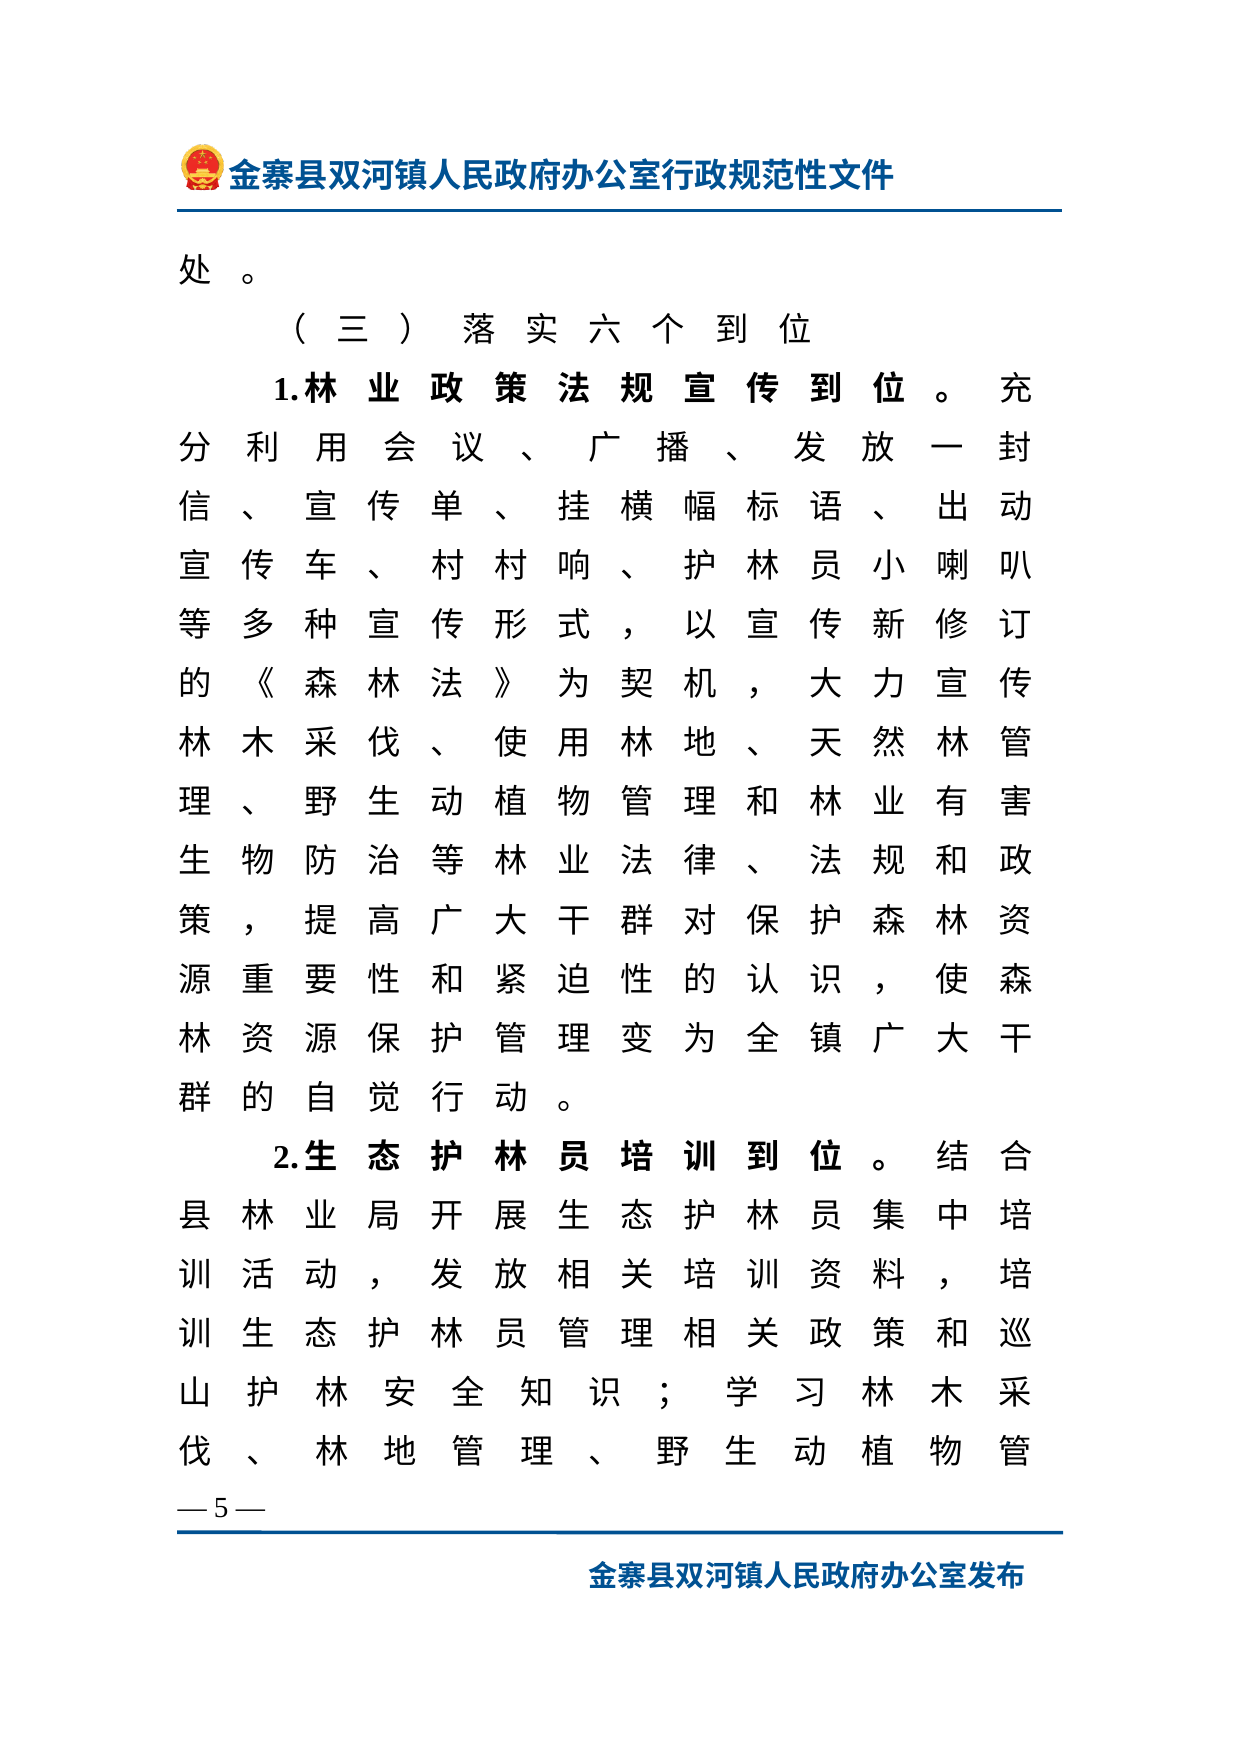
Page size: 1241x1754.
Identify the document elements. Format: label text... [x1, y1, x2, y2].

text 组织派出所、执法大队，对本镇主要道路及重点区域开展经常性的流动巡查管理执法，对查获的林业违法行为严肃处理，并查清源头，追查违规违法木材的来源，从严从重打击。镇林业站和各村成立稽查组，结合开展护林员检查对全镇范围的山场进行调查，发现问题及时报告和查处。 [178, 238, 1062, 297]
text （三）落实六个到位 [178, 297, 1062, 356]
text 1.林业政策法规宣传到位。充分利用会议、广播、发放一封信、宣传单、挂横幅标语、出动宣传车、村村响、护林员小喇叭等多种宣传形式，以宣传新修订的《森林法》为契机，大力宣传林木采伐、使用林地、天然林管理、野生动植物管理和林业有害生物防治等林业法律、法规和政策，提高广大干群对保护森林资源重要性和紧迫性的认识，使森林资源保护管理变为全镇广大干群的自觉行动。 [178, 356, 1062, 1124]
text 2.生态护林员培训到位。结合县林业局开展生态护林员集中培训活动，发放相关培训资料，培训生态护林员管理相关政策和巡山护林安全知识；学习林木采伐、林地管理、野生动植物管理、森林防火和松材线虫病防控等相关知识；培训学习《文明金寨有奖举报办法（试行）》等，充分发挥生态护林员作用。 [178, 1124, 1062, 1478]
picture [177, 142, 228, 194]
